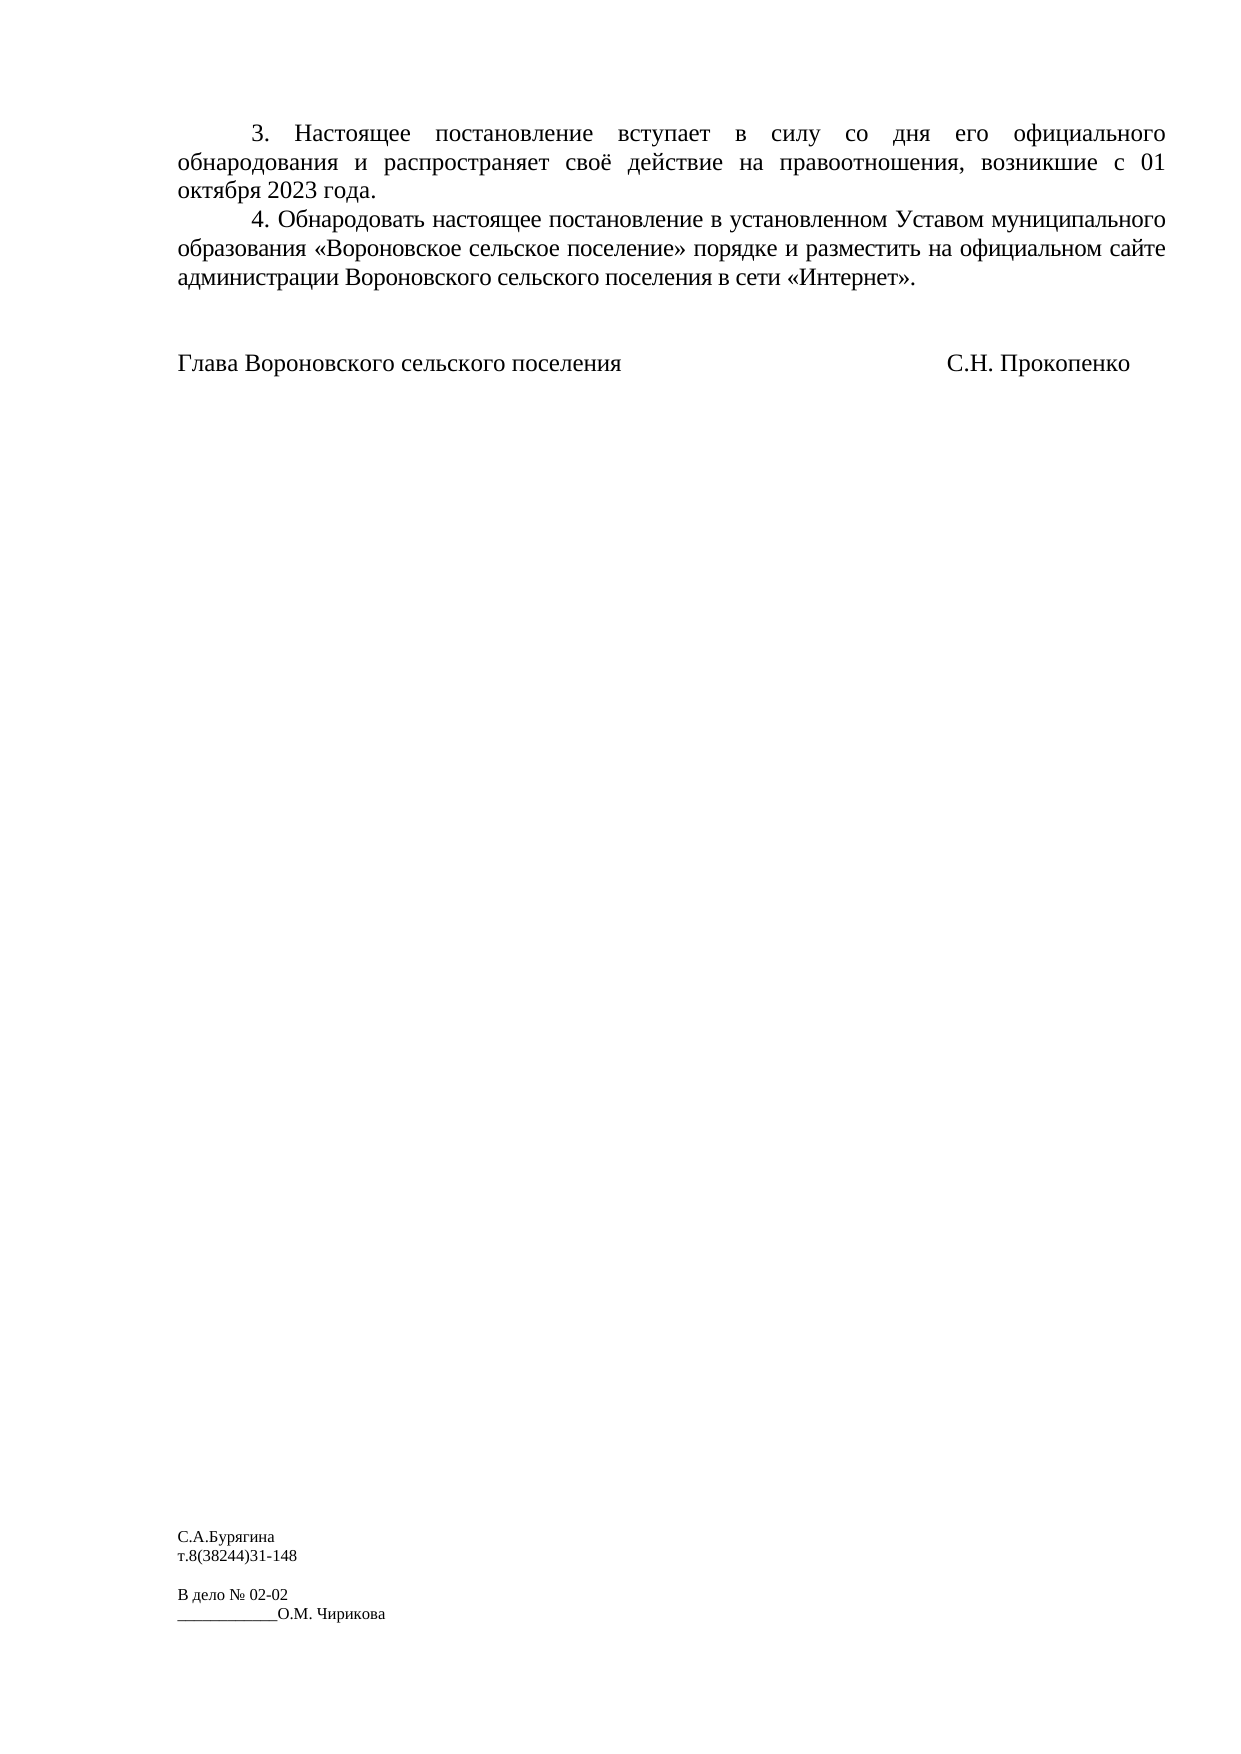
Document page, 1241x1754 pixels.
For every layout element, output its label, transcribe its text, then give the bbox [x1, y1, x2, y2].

text С.А.Бурягина [177, 1527, 1167, 1546]
text В дело № 02-02 [177, 1584, 1167, 1603]
text 3. Настоящее постановление вступает в силу со дня его официального обнародования и распространяет своё действие на правоотношения, возникшие с 01 октября 2023 года. [177, 118, 1167, 204]
text Глава Вороновского сельского поселения С.Н. Прокопенко [177, 348, 1167, 377]
text 4. Обнародовать настоящее постановление в установленном Уставом муниципального образования «Вороновское сельское поселение» порядке и разместить на официальном сайте администрации Вороновского сельского поселения в сети «Интернет». [177, 204, 1167, 291]
text ____________О.М. Чирикова [177, 1603, 1167, 1623]
text т.8(38244)31-148 [177, 1546, 1167, 1565]
